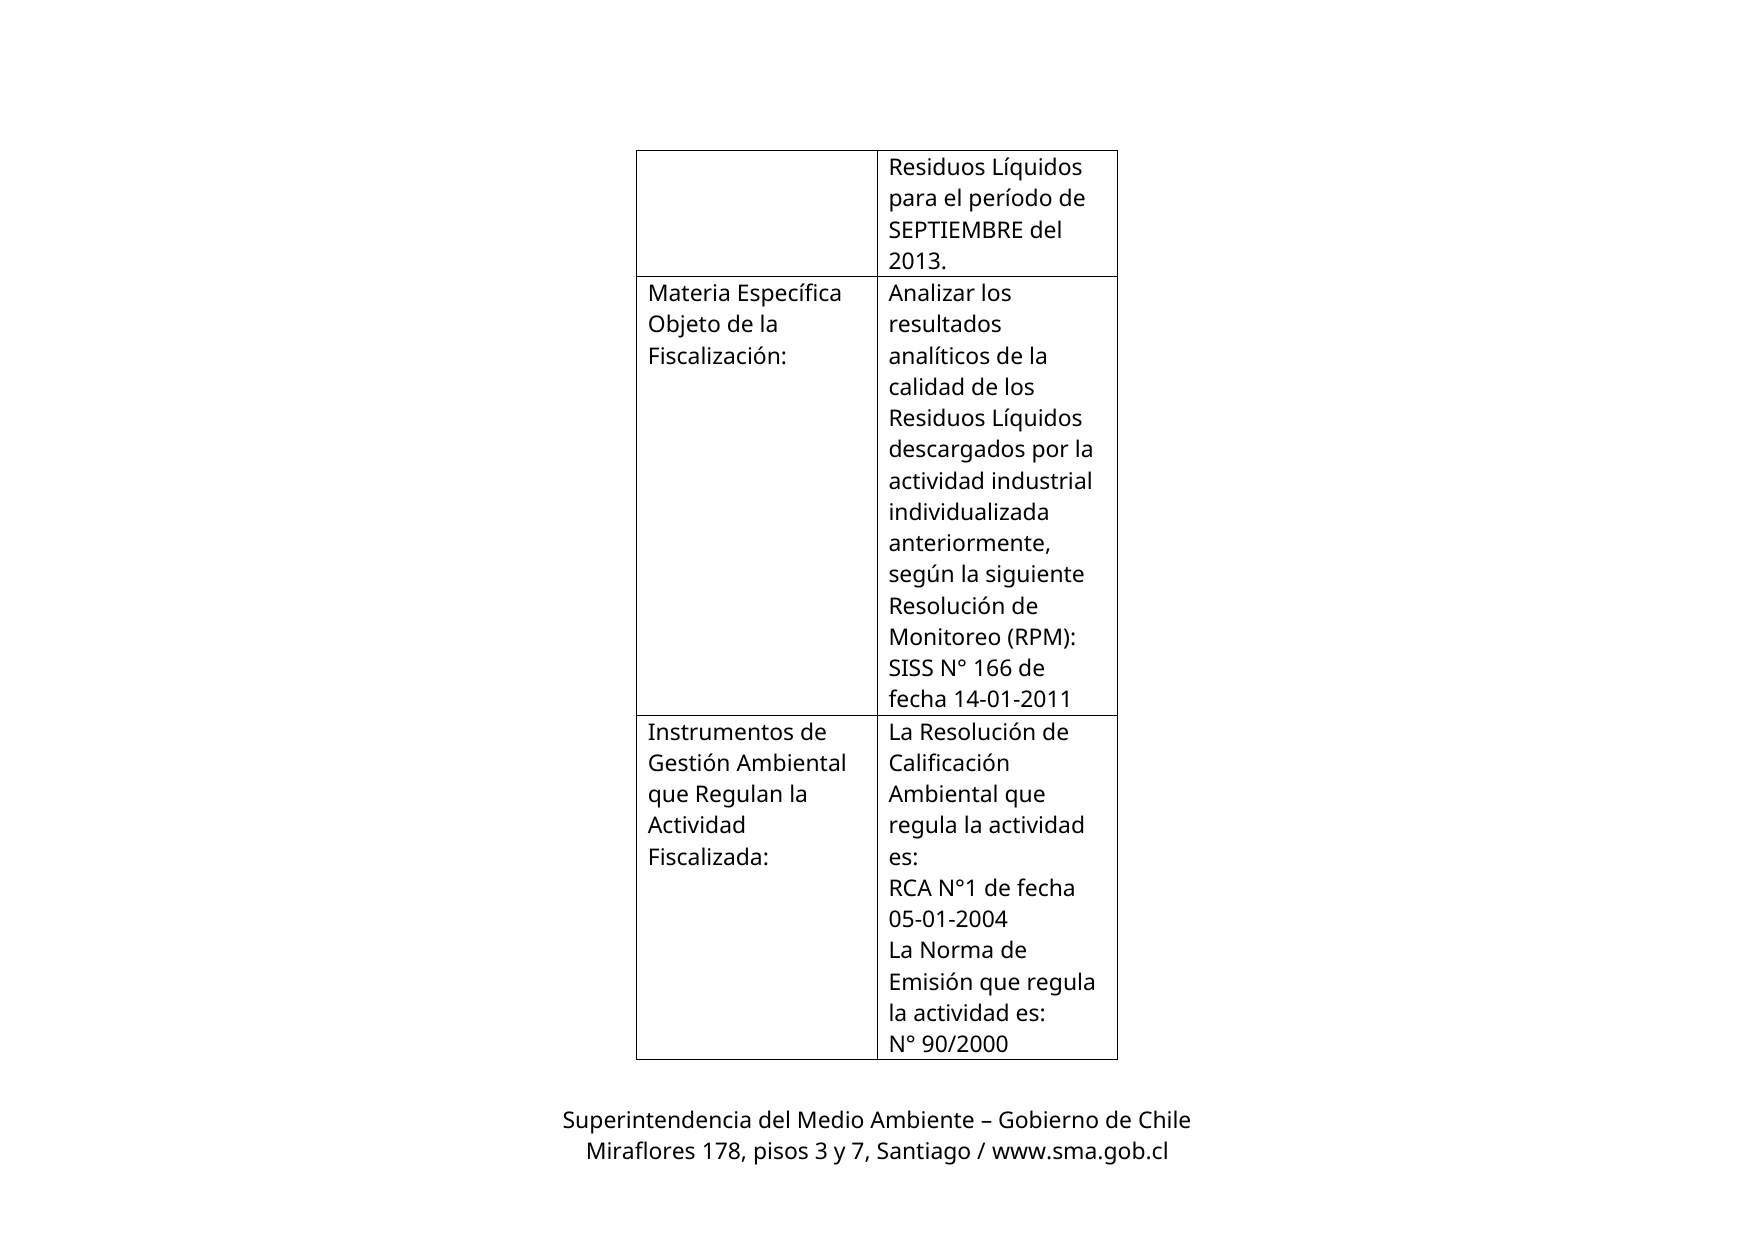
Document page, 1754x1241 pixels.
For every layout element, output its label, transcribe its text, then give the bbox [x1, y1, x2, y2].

table_cell Analizar los resultados analíticos de la calidad de los Residuos Líquidos descargados por la actividad industrial individualizada anteriormente, según la siguiente Resolución de Monitoreo (RPM): SISS N° 166 de fecha 14-01-2011 [878, 277, 1117, 714]
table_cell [878, 716, 1117, 1059]
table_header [637, 151, 877, 276]
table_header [878, 151, 1117, 276]
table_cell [637, 716, 877, 1059]
table_cell Materia Específica Objeto de la Fiscalización: [637, 277, 877, 714]
